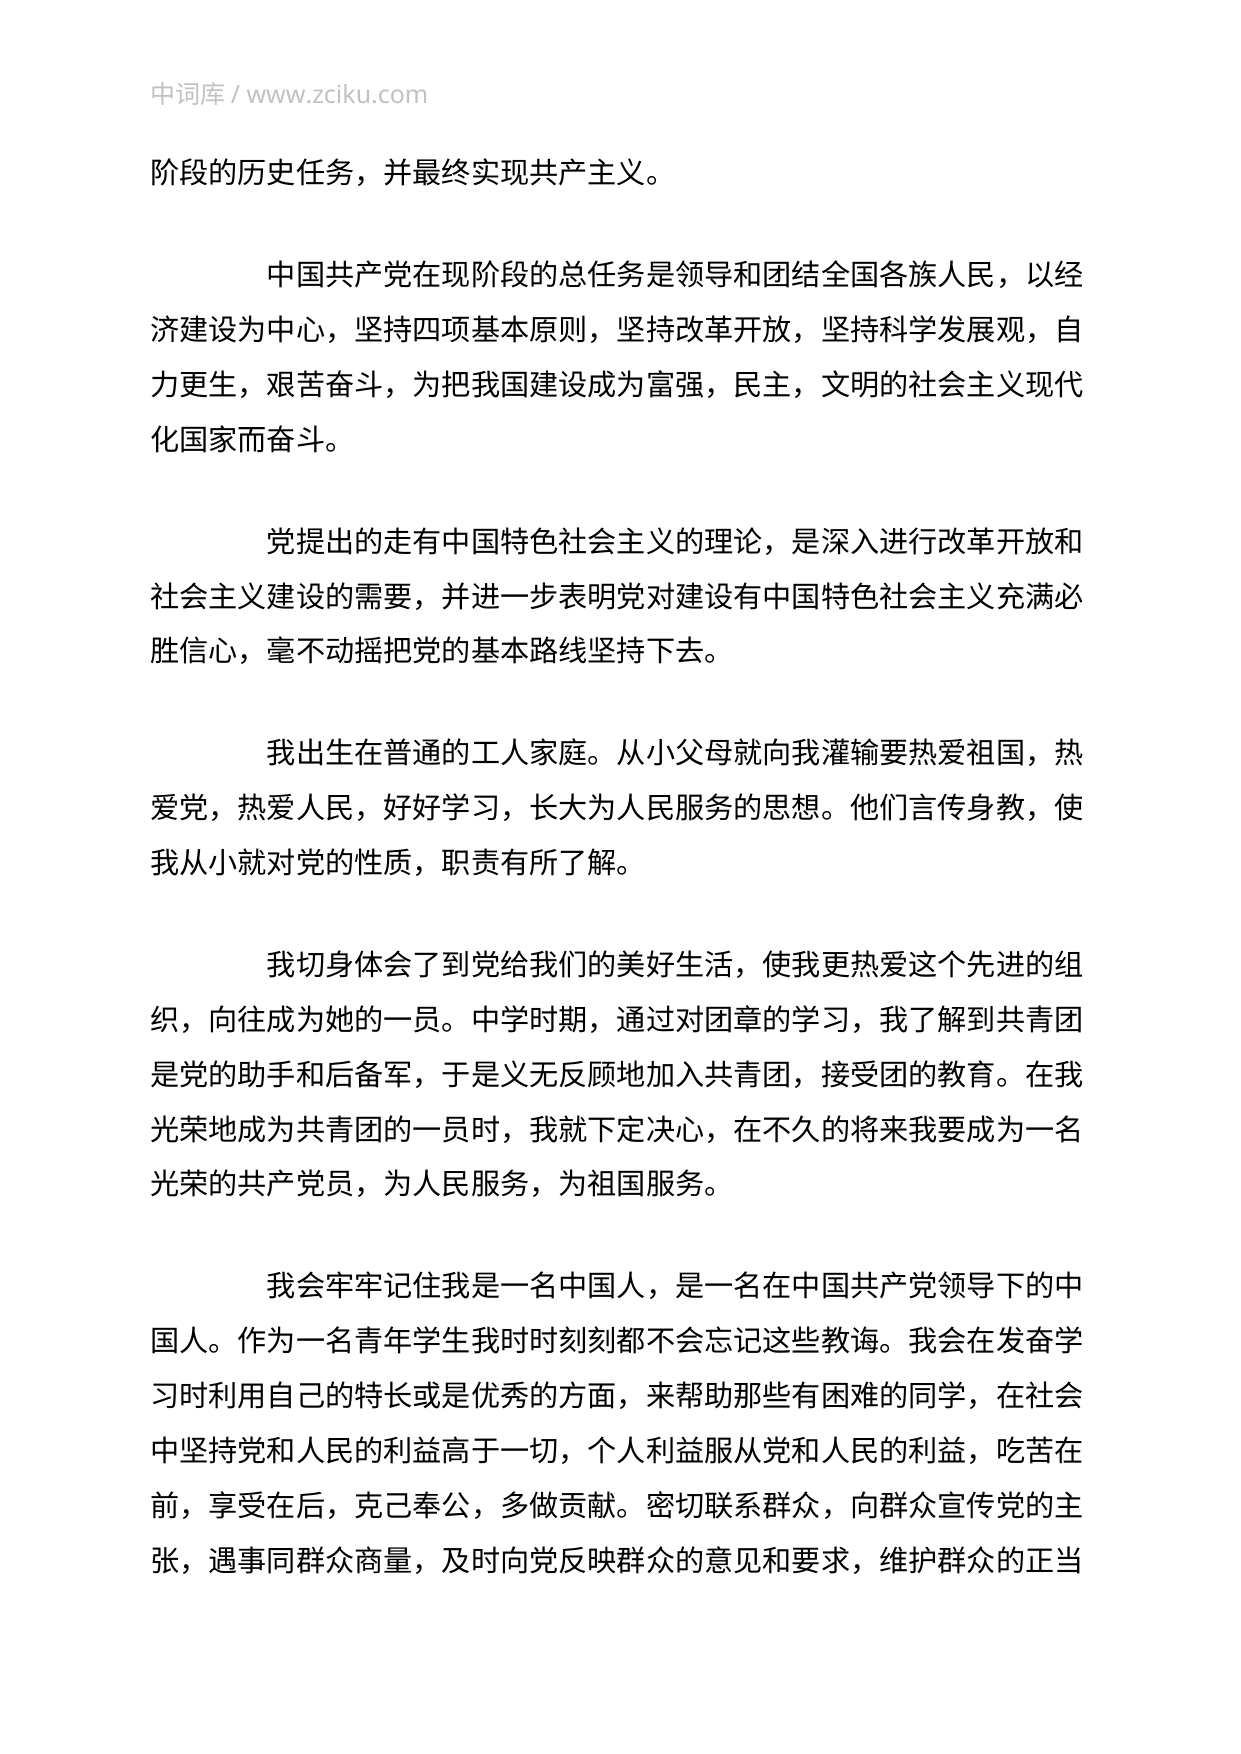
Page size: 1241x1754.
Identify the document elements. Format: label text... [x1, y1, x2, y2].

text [150, 1263, 1090, 1579]
text 我出生在普通的工人家庭。从小父母就向我灌输要热爱祖国，热爱党，热爱人民，好好学习，长大为人民服务的思想。他们言传身教，使我从小就对党的性质，职责有所了解。 [150, 730, 1090, 882]
text 中国共产党在现阶段的总任务是领导和团结全国各族人民，以经济建设为中心，坚持四项基本原则，坚持改革开放，坚持科学发展观，自力更生，艰苦奋斗，为把我国建设成为富强，民主，文明的社会主义现代化国家而奋斗。 [150, 252, 1090, 459]
text 党提出的走有中国特色社会主义的理论，是深入进行改革开放和社会主义建设的需要，并进一步表明党对建设有中国特色社会主义充满必胜信心，毫不动摇把党的基本路线坚持下去。 [150, 518, 1090, 670]
text 我切身体会了到党给我们的美好生活，使我更热爱这个先进的组织，向往成为她的一员。中学时期，通过对团章的学习，我了解到共青团是党的助手和后备军，于是义无反顾地加入共青团，接受团的教育。在我光荣地成为共青团的一员时，我就下定决心，在不久的将来我要成为一名光荣的共产党员，为人民服务，为祖国服务。 [150, 941, 1090, 1203]
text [150, 150, 1090, 192]
